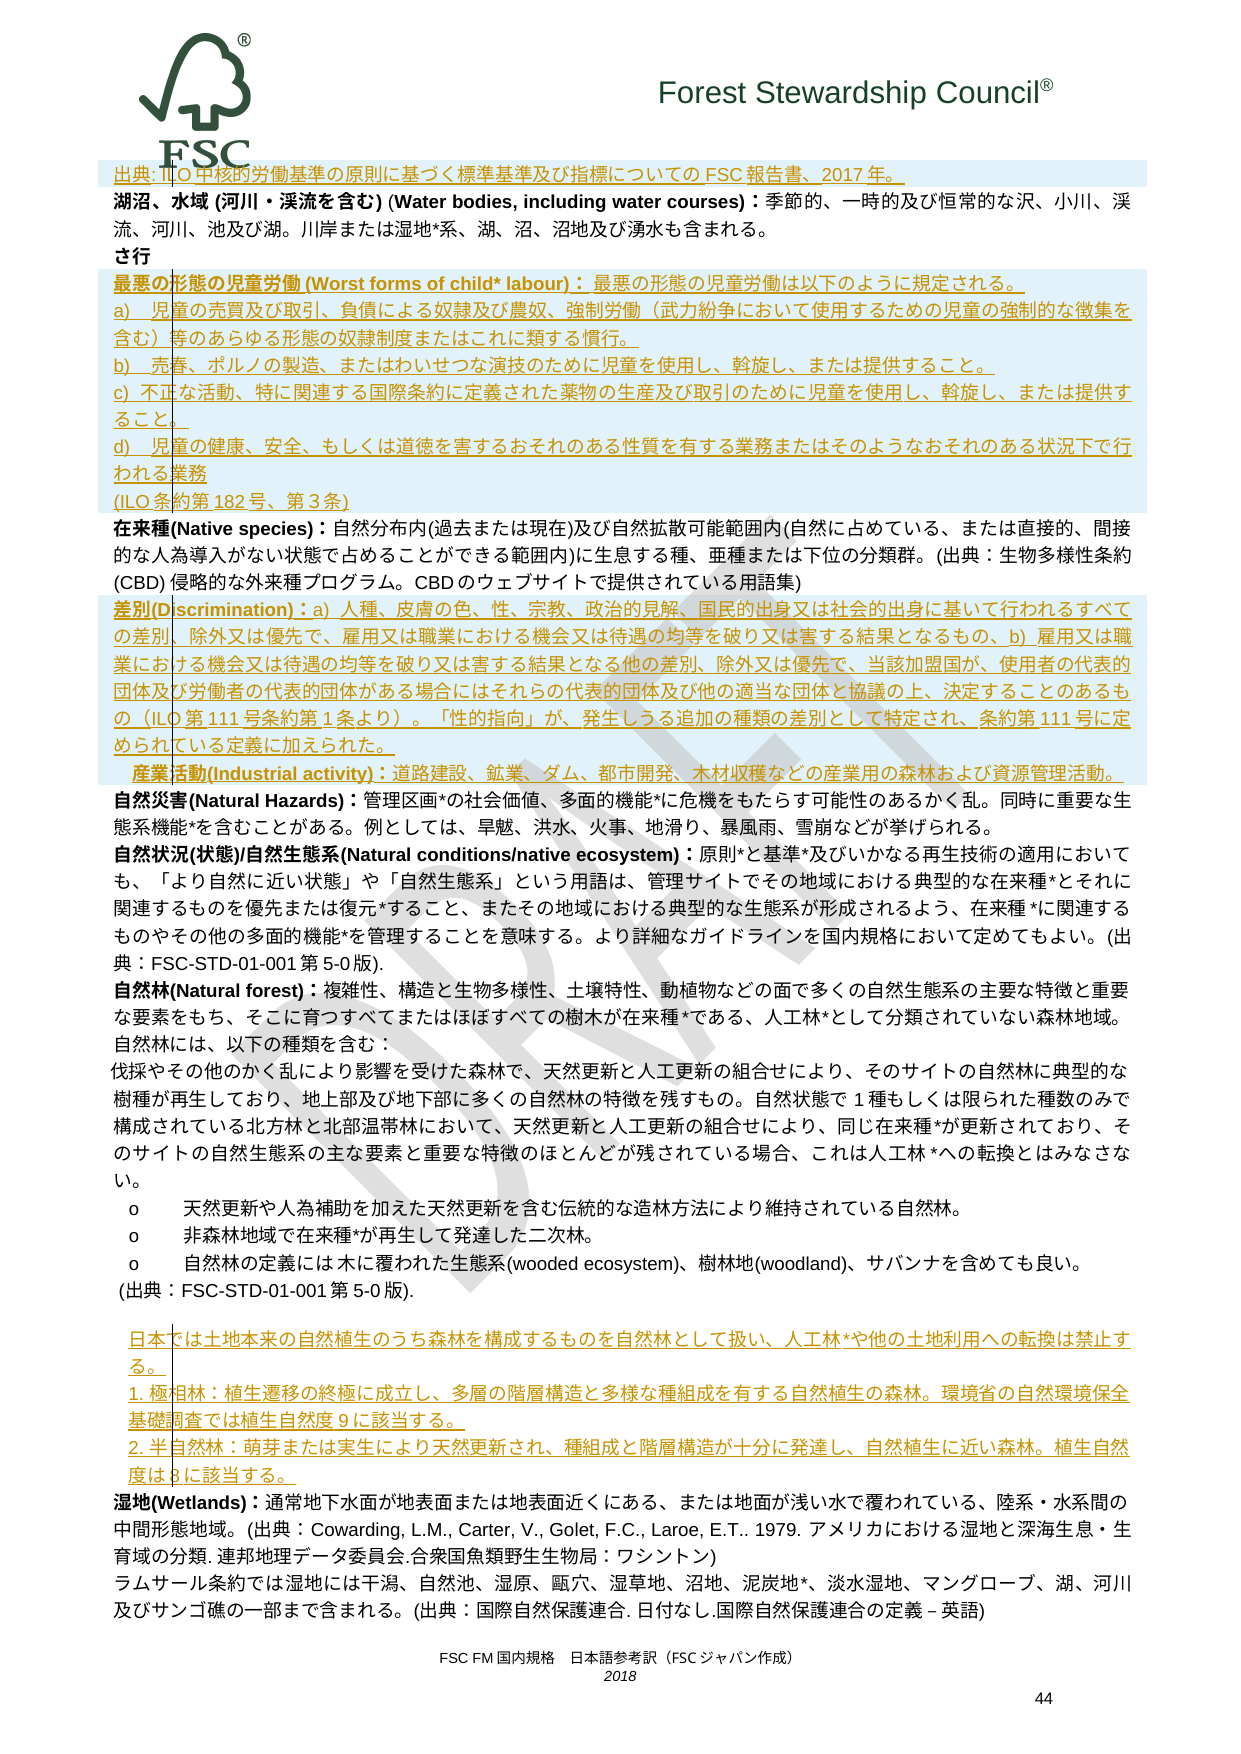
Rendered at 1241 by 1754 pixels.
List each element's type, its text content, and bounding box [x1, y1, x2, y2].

table_cell 自然状況(状態)/自然生態系(Natural conditions/native ecosystem)：原則*と基準*及びいかなる再生技術の適用においても、「より自然に近い状態」や「自然生態系」という用語は、管理サイトでその地域における典型的な在来種*とそれに関連するものを優先または復元*すること、またその地域における典型的な生態系が形成されるよう、在来種*に関連するものやその他の多面的機能*を管理することを意味する。より詳細なガイドラインを国内規格において定めてもよい。(出典：FSC-STD-01-001第5-0版). [99, 840, 1147, 976]
table_cell 自然林(Natural forest)：複雑性、構造と生物多様性、土壌特性、動植物などの面で多くの自然生態系の主要な特徴と重要な要素をもち、そこに育つすべてまたはほぼすべての樹木が在来種*である、人工林*として分類されていない森林地域。自然林には、以下の種類を含む： 伐採やその他のかく乱により影響を受けた森林で、天然更新と人工更新の組合せにより、そのサイトの自然林に典型的な樹種が再生しており、地上部及び地下部に多くの自然林の特徴を残すもの。自然状態で1種もしくは限られた種数のみで構成されている北方林と北部温帯林において、天然更新と人工更新の組合せにより、同じ在来種*が更新されており、そのサイトの自然生態系の主な要素と重要な特徴のほとんどが残されている場合、これは人工林*への転換とはみなさない。 天然更新や人為補助を加えた天然更新を含む伝統的な造林方法により維持されている自然林。 非森林地域で在来種*が再生して発達した二次林。 自然林の定義には 木に覆われた生態系(wooded ecosystem)、樹林地(woodland)、サバンナを含めても良い。 (出典：FSC-STD-01-001第5-0版). [99, 976, 1147, 1487]
table_cell 自然災害(Natural Hazards)：管理区画*の社会価値、多面的機能*に危機をもたらす可能性のあるかく乱。同時に重要な生態系機能*を含むことがある。例としては、旱魃、洪水、火事、地滑り、暴風雨、雪崩などが挙げられる。 [99, 785, 1147, 840]
table_cell 在来種(Native species)：自然分布内(過去または現在)及び自然拡散可能範囲内(自然に占めている、または直接的、間接的な人為導入がない状態で占めることができる範囲内)に生息する種、亜種または下位の分類群。(出典：生物多様性条約(CBD) 侵略的な外来種プログラム。CBDのウェブサイトで提供されている用語集) [99, 514, 1147, 595]
table_cell 湖沼、水域 (河川・渓流を含む) (Water bodies, including water courses)：季節的、一時的及び恒常的な沢、小川、渓流、河川、池及び湖。川岸または湿地*系、湖、沼、沼地及び湧水も含まれる。 [99, 187, 1147, 242]
table_cell 湿地(Wetlands)：通常地下水面が地表面または地表面近くにある、または地面が浅い水で覆われている、陸系・水系間の中間形態地域。(出典：Cowarding, L.M., Carter, V., Golet, F.C., Laroe, E.T.. 1979. アメリカにおける湿地と深海生息・生育域の分類. 連邦地理データ委員会.合衆国魚類野生生物局：ワシントン) ラムサール条約では湿地には干潟、自然池、湿原、甌穴、湿草地、沼地、泥炭地*、淡水湿地、マングローブ、湖、河川及びサンゴ礁の一部まで含まれる。(出典：国際自然保護連合. 日付なし.国際自然保護連合の定義 – 英語) [99, 1488, 1147, 1623]
table_cell さ行 [99, 242, 1147, 269]
picture [139, 33, 251, 168]
